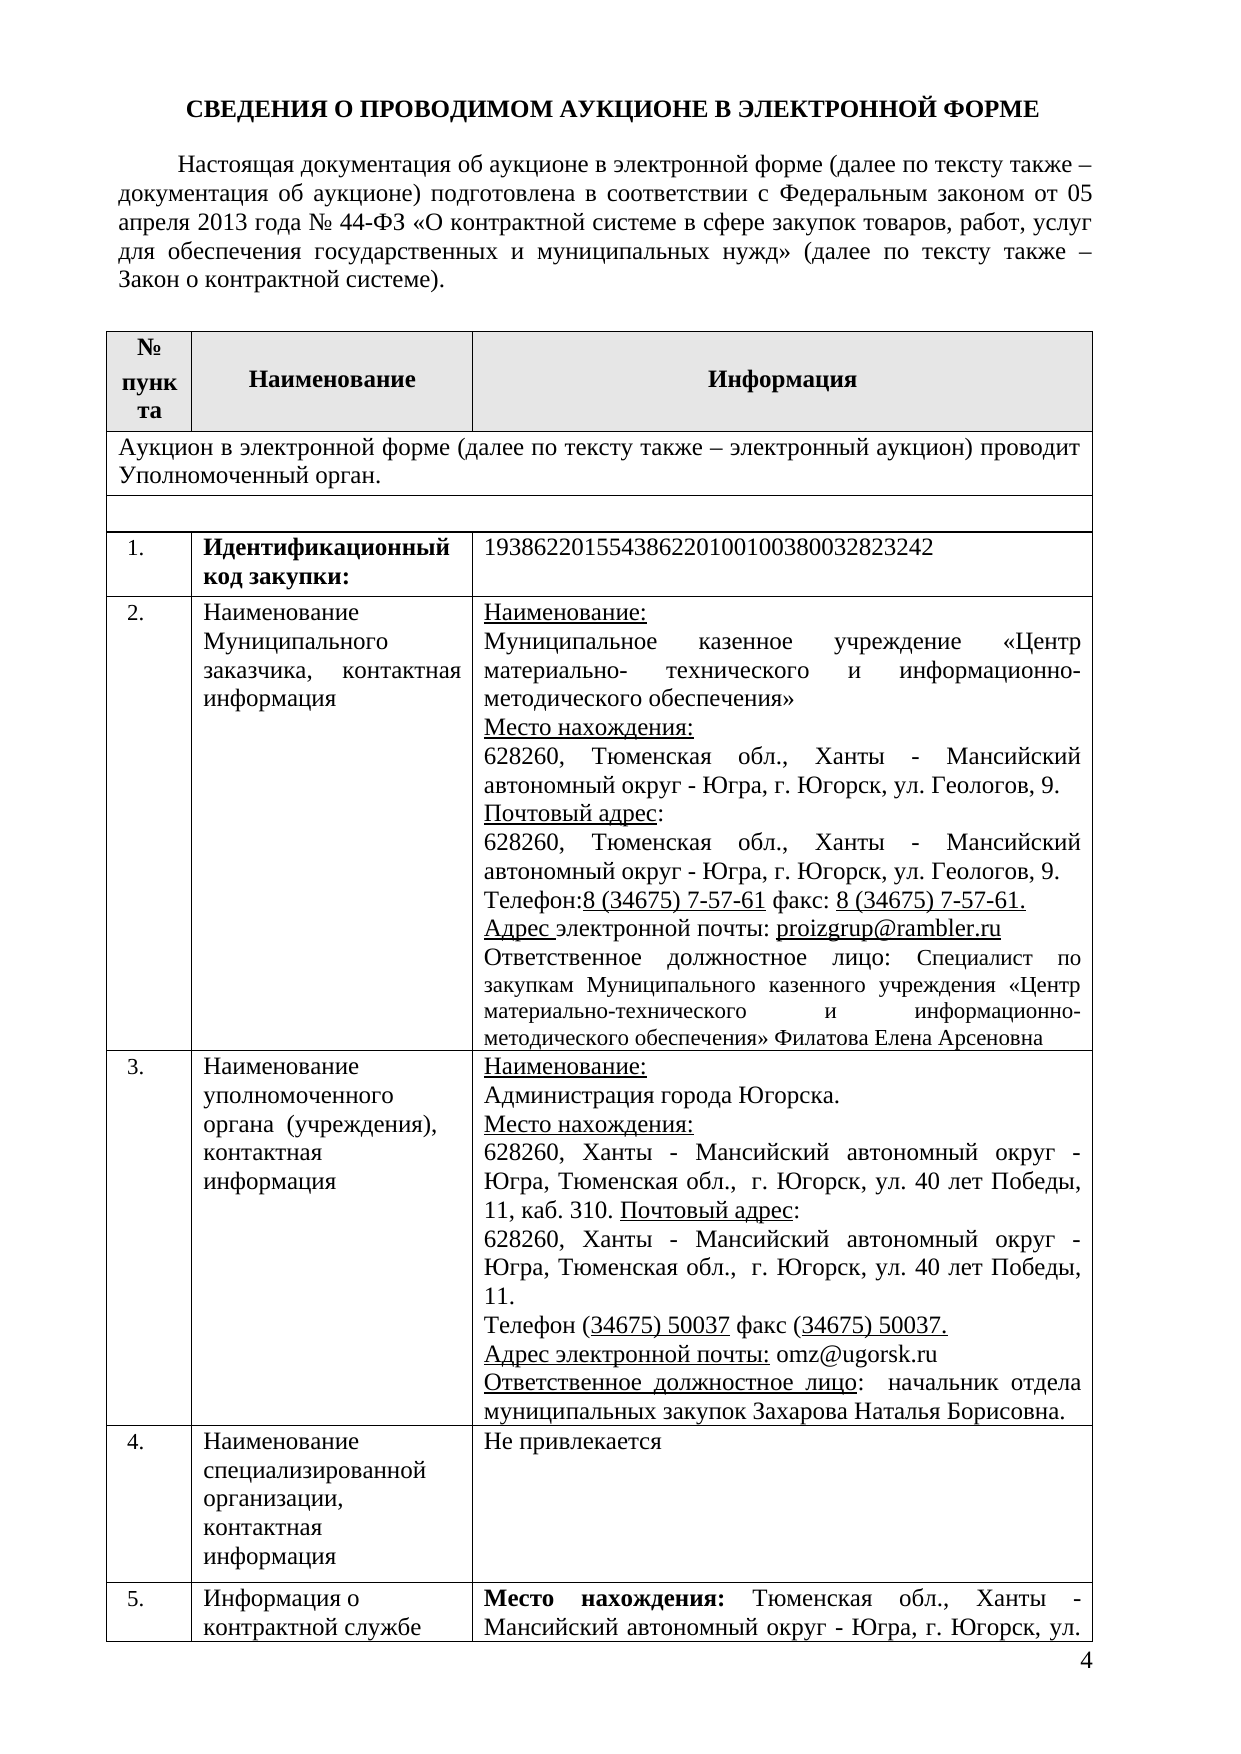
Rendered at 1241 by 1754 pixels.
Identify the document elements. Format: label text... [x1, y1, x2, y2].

table_cell Идентификационный код закупки: [192, 533, 472, 596]
table_header Информация [473, 332, 1092, 431]
table_cell [107, 533, 191, 596]
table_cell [192, 1583, 472, 1641]
table_cell [107, 1583, 191, 1641]
table_cell Наименование специализированной организации, контактная информация [192, 1426, 472, 1582]
table_cell Не привлекается [473, 1426, 1092, 1582]
table_cell Наименование уполномоченного органа (учреждения), контактная информация [192, 1051, 472, 1425]
table_header Наименование [192, 332, 472, 431]
table_cell Аукцион в электронной форме (далее по тексту также – электронный аукцион) проводит Уполномоченный орган. [107, 432, 1092, 495]
table_cell Наименование: Муниципальное казенное учреждение «Центр материально- технического и информационно- методического обеспечения» Место нахождения: 628260, Тюменская обл., Ханты - Мансийский автономный округ - Югра, г. Югорск, ул. Геологов, 9. Почтовый адрес: 628260, Тюменская обл., Ханты - Мансийский автономный округ - Югра, г. Югорск, ул. Геологов, 9. Телефон:8 (34675) 7-57-61 факс: 8 (34675) 7-57-61. Адрес электронной почты: proizgrup@rambler.ru Ответственное должностное лицо: Специалист по закупкам Муниципального казенного учреждения «Центр материально-технического и информационно-методического обеспечения» Филатова Елена Арсеновна [473, 597, 1092, 1050]
table_header № пункта [107, 332, 191, 431]
text Настоящая документация об аукционе в электронной форме (далее по тексту также – документация об аукционе) подготовлена в соответствии с Федеральным законом от 05 апреля 2013 года № 44-ФЗ «О контрактной системе в сфере закупок товаров, работ, услуг для обеспечения государственных и муниципальных нужд» (далее по тексту также – Закон о контрактной системе). [118, 149, 1093, 293]
table_cell [107, 1426, 191, 1582]
table_cell [107, 496, 1092, 531]
table_cell Наименование Муниципального заказчика, контактная информация [192, 597, 472, 1050]
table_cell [473, 1583, 1092, 1641]
table_cell [107, 597, 191, 1050]
table_cell Наименование: Администрация города Югорска. Место нахождения: 628260, Ханты - Мансийский автономный округ - Югра, Тюменская обл., г. Югорск, ул. 40 лет Победы, 11, каб. 310. Почтовый адрес: 628260, Ханты - Мансийский автономный округ - Югра, Тюменская обл., г. Югорск, ул. 40 лет Победы, 11. Телефон (34675) 50037 факс (34675) 50037. Адрес электронной почты: omz@ugorsk.ru Ответственное должностное лицо: начальник отдела муниципальных закупок Захарова Наталья Борисовна. [473, 1051, 1092, 1425]
table_cell [107, 1051, 191, 1425]
table_cell 193862201554386220100100380032823242 [473, 533, 1092, 596]
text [133, 94, 1093, 123]
